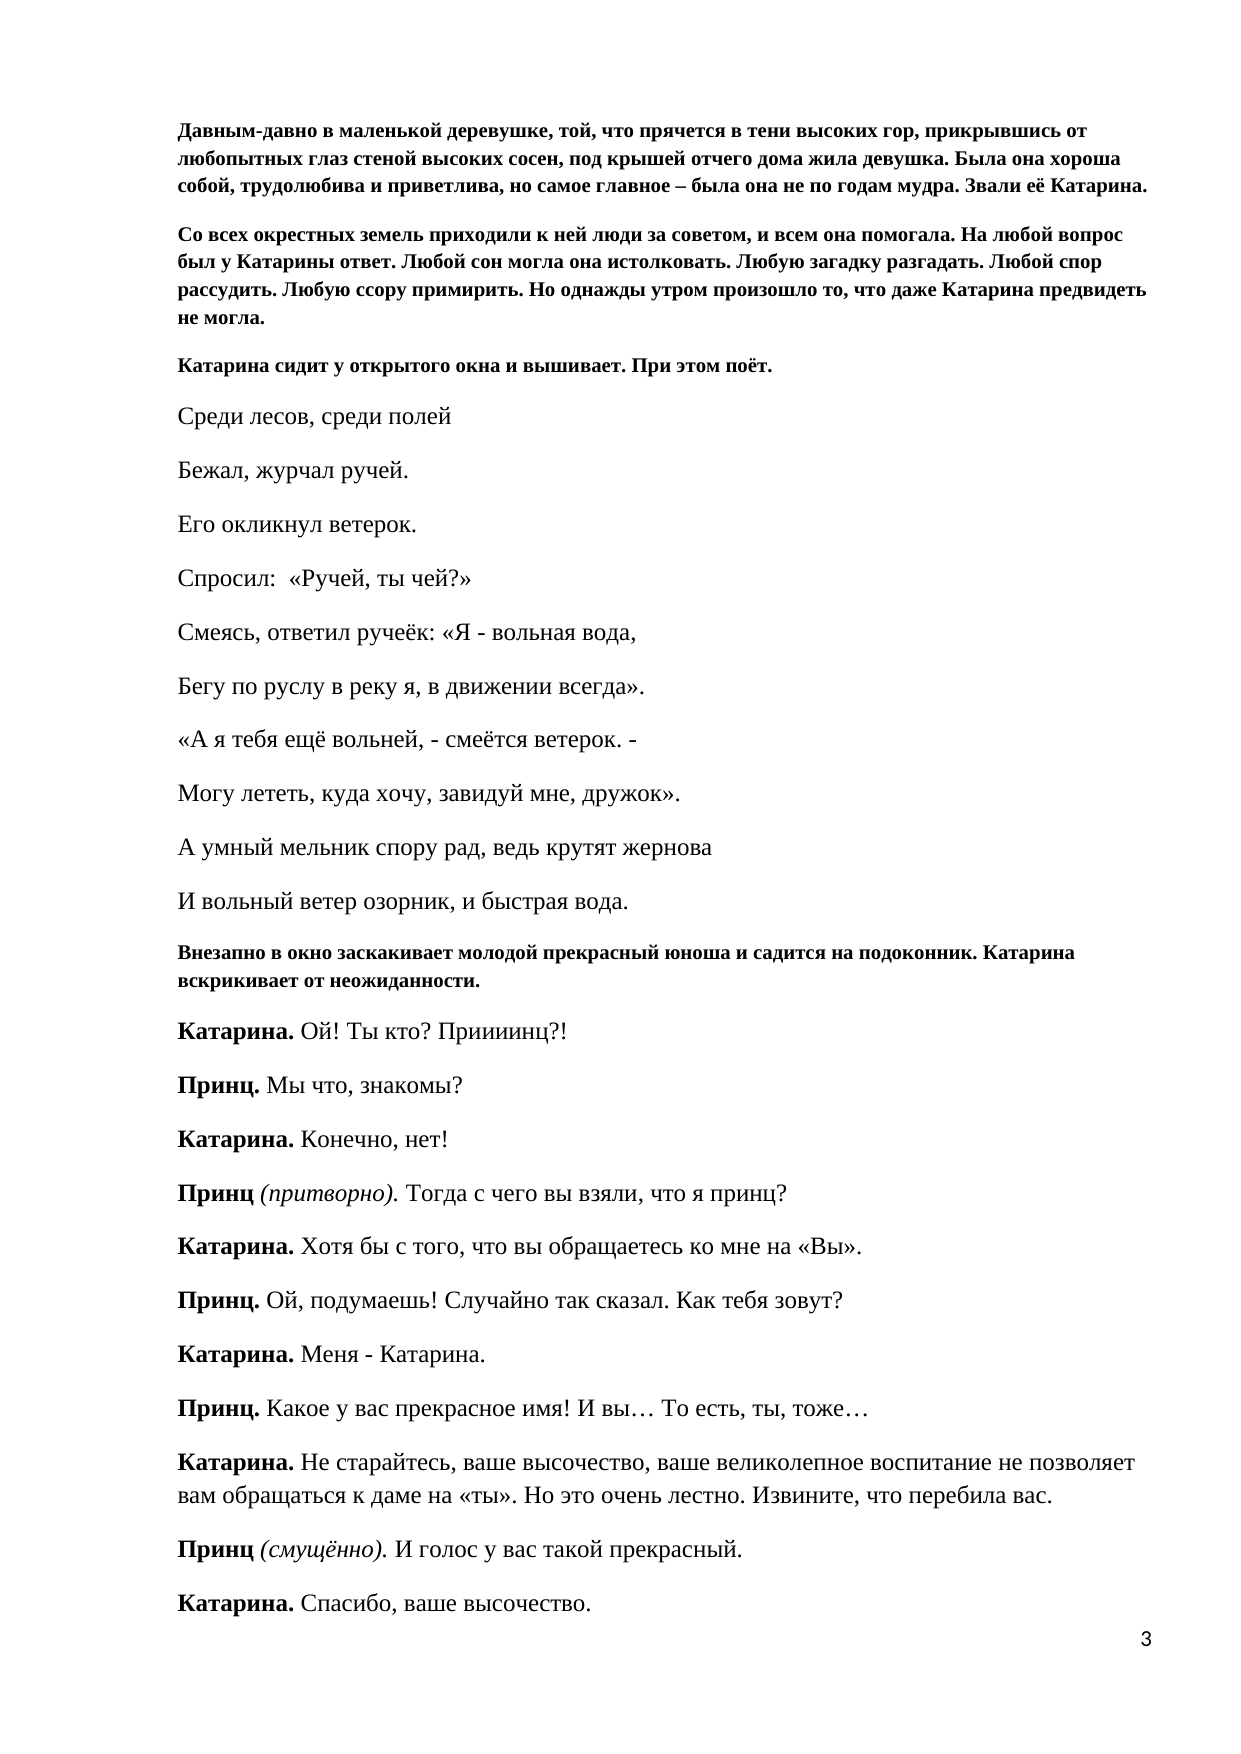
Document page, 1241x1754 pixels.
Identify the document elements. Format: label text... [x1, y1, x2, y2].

text Катарина. Ой! Ты кто? Приииинц?! [177, 1016, 1152, 1045]
text «А я тебя ещё вольней, - смеётся ветерок. - [177, 724, 1152, 753]
text Катарина. Не старайтесь, ваше высочество, ваше великолепное воспитание не позволяет вам обращаться к даме на «ты». Но это очень лестно. Извините, что перебила вас. [177, 1447, 1152, 1509]
text Принц (притворно). Тогда с чего вы взяли, что я принц? [177, 1178, 1152, 1206]
text Принц (смущённо). И голос у вас такой прекрасный. [177, 1534, 1152, 1562]
text Могу лететь, куда хочу, завидуй мне, дружок». [177, 778, 1152, 807]
text Бегу по руслу в реку я, в движении всегда». [177, 671, 1152, 699]
text Катарина. Хотя бы с того, что вы обращаетесь ко мне на «Вы». [177, 1231, 1152, 1260]
text Со всех окрестных земель приходили к ней люди за советом, и всем она помогала. На любой вопрос был у Катарины ответ. Любой сон могла она истолковать. Любую загадку разгадать. Любой спор рассудить. Любую ссору примирить. Но однажды утром произошло то, что даже Катарина предвидеть не могла. [177, 222, 1152, 329]
text Катарина. Меня - Катарина. [177, 1339, 1152, 1368]
text Среди лесов, среди полей [177, 401, 1152, 430]
text Катарина. Спасибо, ваше высочество. [177, 1588, 1152, 1616]
text А умный мельник спору рад, ведь крутят жернова [177, 832, 1152, 861]
text Катарина. Конечно, нет! [177, 1124, 1152, 1152]
text Смеясь, ответил ручеёк: «Я - вольная вода, [177, 617, 1152, 646]
text Спросил: «Ручей, ты чей?» [177, 563, 1152, 592]
text Катарина сидит у открытого окна и вышивает. При этом поёт. [177, 353, 1152, 377]
text Бежал, журчал ручей. [177, 455, 1152, 484]
text Его окликнул ветерок. [177, 509, 1152, 538]
text Давным-давно в маленькой деревушке, той, что прячется в тени высоких гор, прикрывшись от любопытных глаз стеной высоких сосен, под крышей отчего дома жила девушка. Была она хороша собой, трудолюбива и приветлива, но самое главное – была она не по годам мудра. Звали её Катарина. [177, 118, 1152, 197]
text Принц. Какое у вас прекрасное имя! И вы… То есть, ты, тоже… [177, 1393, 1152, 1422]
text Внезапно в окно заскакивает молодой прекрасный юноша и садится на подоконник. Катарина вскрикивает от неожиданности. [177, 940, 1152, 992]
text И вольный ветер озорник, и быстрая вода. [177, 886, 1152, 915]
text Принц. Ой, подумаешь! Случайно так сказал. Как тебя зовут? [177, 1285, 1152, 1314]
text Принц. Мы что, знакомы? [177, 1070, 1152, 1099]
